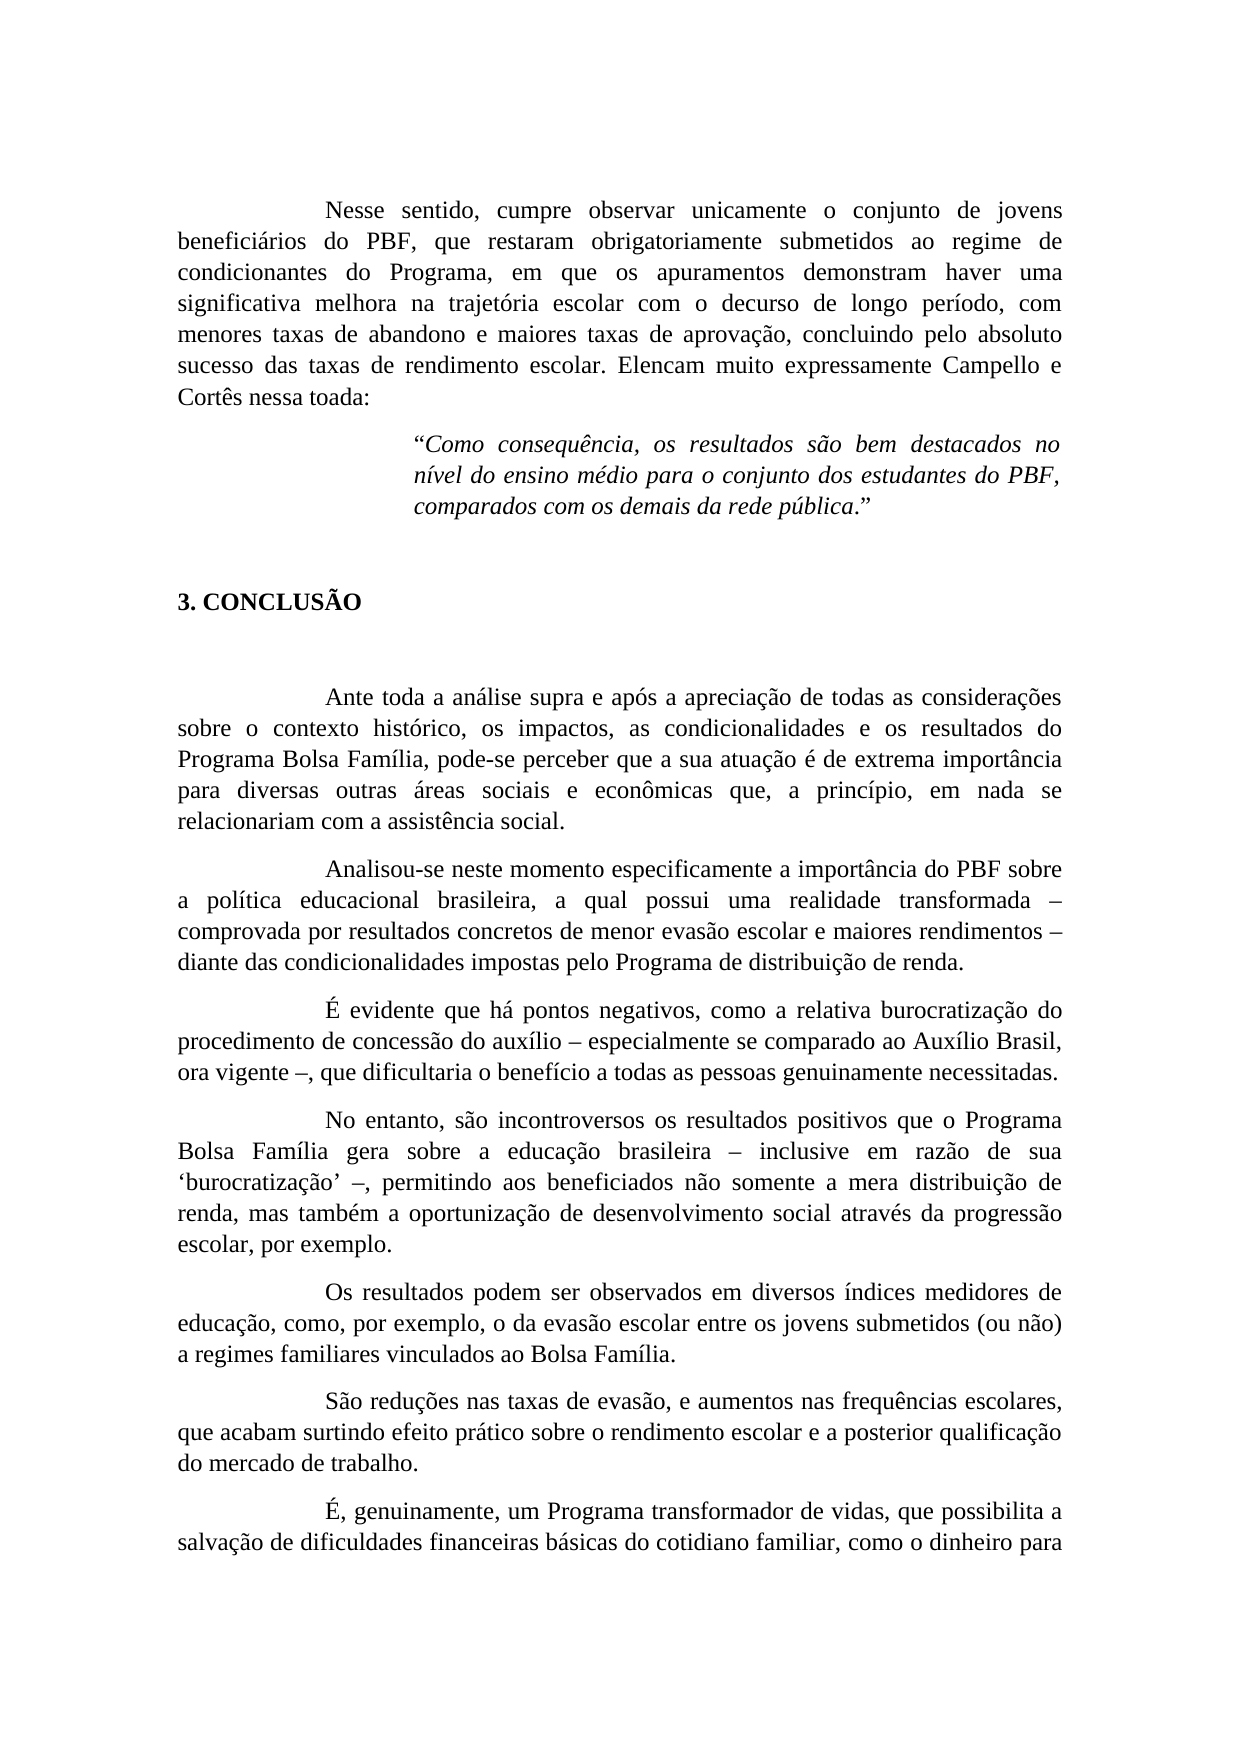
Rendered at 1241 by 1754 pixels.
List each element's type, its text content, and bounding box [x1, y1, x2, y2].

text “Como consequência, os resultados são bem destacados no nível do ensino médio para o conjunto dos estudantes do PBF, comparados com os demais da rede pública.” [413, 429, 1063, 520]
text Analisou-se neste momento especificamente a importância do PBF sobre a política educacional brasileira, a qual possui uma realidade transformada – comprovada por resultados concretos de menor evasão escolar e maiores rendimentos – diante das condicionalidades impostas pelo Programa de distribuição de renda. [177, 854, 1063, 976]
text No entanto, são incontroversos os resultados positivos que o Programa Bolsa Família gera sobre a educação brasileira – inclusive em razão de sua ‘burocratização’ –, permitindo aos beneficiados não somente a mera distribuição de renda, mas também a oportunização de desenvolvimento social através da progressão escolar, por exemplo. [177, 1105, 1063, 1258]
text 3. CONCLUSÃO [177, 587, 1063, 616]
text São reduções nas taxas de evasão, e aumentos nas frequências escolares, que acabam surtindo efeito prático sobre o rendimento escolar e a posterior qualificação do mercado de trabalho. [177, 1386, 1063, 1477]
text Nesse sentido, cumpre observar unicamente o conjunto de jovens beneficiários do PBF, que restaram obrigatoriamente submetidos ao regime de condicionantes do Programa, em que os apuramentos demonstram haver uma significativa melhora na trajetória escolar com o decurso de longo período, com menores taxas de abandono e maiores taxas de aprovação, concluindo pelo absoluto sucesso das taxas de rendimento escolar. Elencam muito expressamente Campello e Cortês nessa toada: [177, 195, 1063, 410]
text Os resultados podem ser observados em diversos índices medidores de educação, como, por exemplo, o da evasão escolar entre os jovens submetidos (ou não) a regimes familiares vinculados ao Bolsa Família. [177, 1277, 1063, 1367]
text É evidente que há pontos negativos, como a relativa burocratização do procedimento de concessão do auxílio – especialmente se comparado ao Auxílio Brasil, ora vigente –, que dificultaria o benefício a todas as pessoas genuinamente necessitadas. [177, 995, 1063, 1086]
text Ante toda a análise supra e após a apreciação de todas as considerações sobre o contexto histórico, os impactos, as condicionalidades e os resultados do Programa Bolsa Família, pode-se perceber que a sua atuação é de extrema importância para diversas outras áreas sociais e econômicas que, a princípio, em nada se relacionariam com a assistência social. [177, 682, 1063, 835]
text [177, 1496, 1063, 1556]
